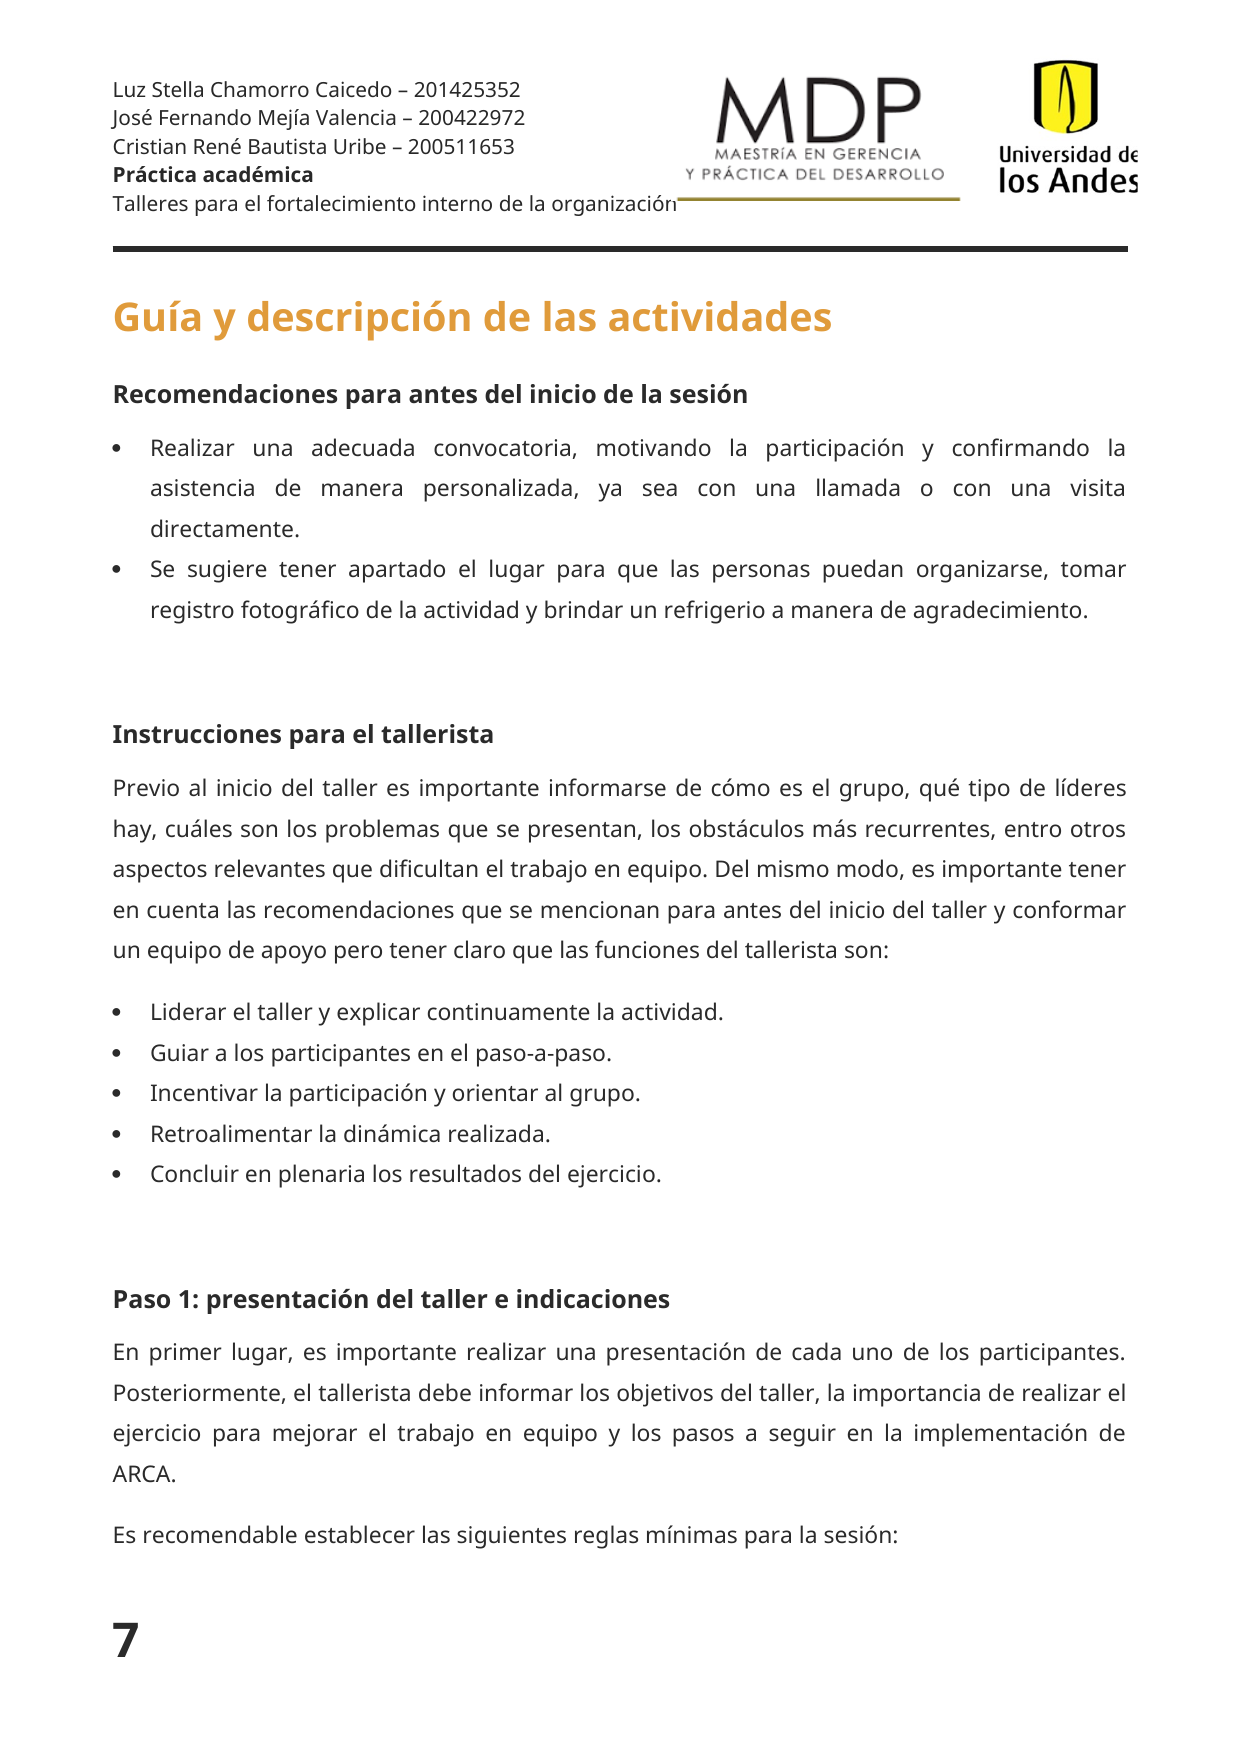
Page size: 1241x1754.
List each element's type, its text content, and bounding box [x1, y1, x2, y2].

text Previo al inicio del taller es importante informarse de cómo es el grupo, qué tipo de líderes hay, cuáles son los problemas que se presentan, los obstáculos más recurrentes, entro otros aspectos relevantes que dificultan el trabajo en equipo. Del mismo modo, es importante tener en cuenta las recomendaciones que se mencionan para antes del inicio del taller y conformar un equipo de apoyo pero tener claro que las funciones del tallerista son: [112, 772, 1128, 966]
list Concluir en plenaria los resultados del ejercicio. [112, 1158, 1128, 1189]
list Incentivar la participación y orientar al grupo. [112, 1077, 1128, 1108]
subtitle Instrucciones para el tallerista [112, 717, 1128, 751]
list Se sugiere tener apartado el lugar para que las personas puedan organizarse, tomar registro fotográfico de la actividad y brindar un refrigerio a manera de agradecimiento. [112, 553, 1128, 625]
list Realizar una adecuada convocatoria, motivando la participación y confirmando la asistencia de manera personalizada, ya sea con una llamada o con una visita directamente. [112, 432, 1128, 544]
list Guiar a los participantes en el paso-a-paso. [112, 1036, 1128, 1068]
text En primer lugar, es importante realizar una presentación de cada uno de los participantes. Posteriormente, el tallerista debe informar los objetivos del taller, la importancia de realizar el ejercicio para mejorar el trabajo en equipo y los pasos a seguir en la implementación de ARCA. [112, 1336, 1128, 1489]
subtitle Guía y descripción de las actividades [112, 247, 1128, 343]
picture [671, 72, 963, 201]
picture [996, 42, 1138, 221]
list Retroalimentar la dinámica realizada. [112, 1118, 1128, 1149]
text Es recomendable establecer las siguientes reglas mínimas para la sesión: [112, 1519, 1128, 1551]
subtitle Recomendaciones para antes del inicio de la sesión [112, 377, 1128, 411]
subtitle Paso 1: presentación del taller e indicaciones [112, 1281, 1128, 1315]
list Liderar el taller y explicar continuamente la actividad. [112, 996, 1128, 1027]
